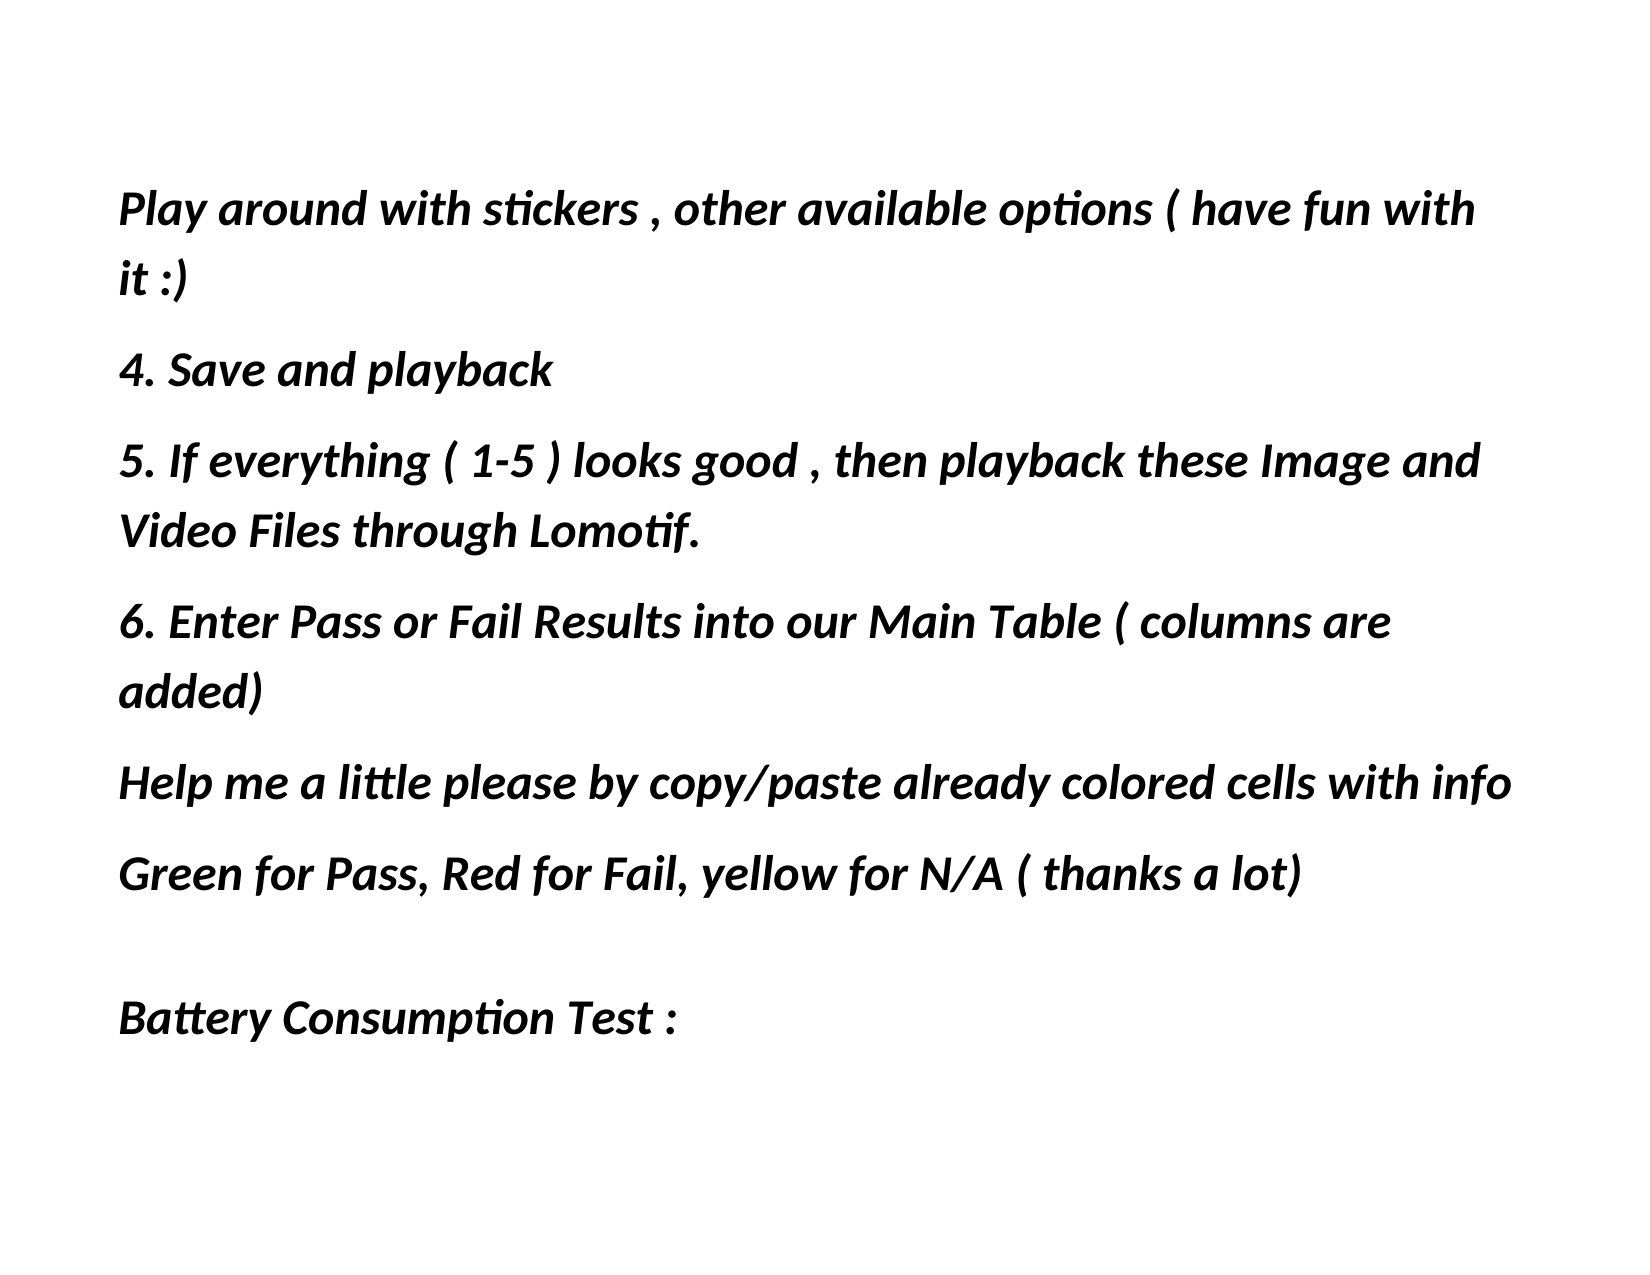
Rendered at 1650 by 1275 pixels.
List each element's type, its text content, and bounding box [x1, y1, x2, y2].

text Battery Consumption Test : [118, 986, 1532, 1047]
text Green for Pass, Red for Fail, yellow for N/A ( thanks a lot) [118, 842, 1532, 903]
text Play around with stickers , other available options ( have fun with it :) [118, 177, 1532, 308]
text 6. Enter Pass or Fail Results into our Main Table ( columns are added) [118, 590, 1532, 721]
text 4. Save and playback [118, 338, 1532, 399]
text 5. If everything ( 1-5 ) looks good , then playback these Image and Video Files through Lomotif. [118, 429, 1532, 560]
text Help me a little please by copy/paste already colored cells with info [118, 751, 1532, 812]
